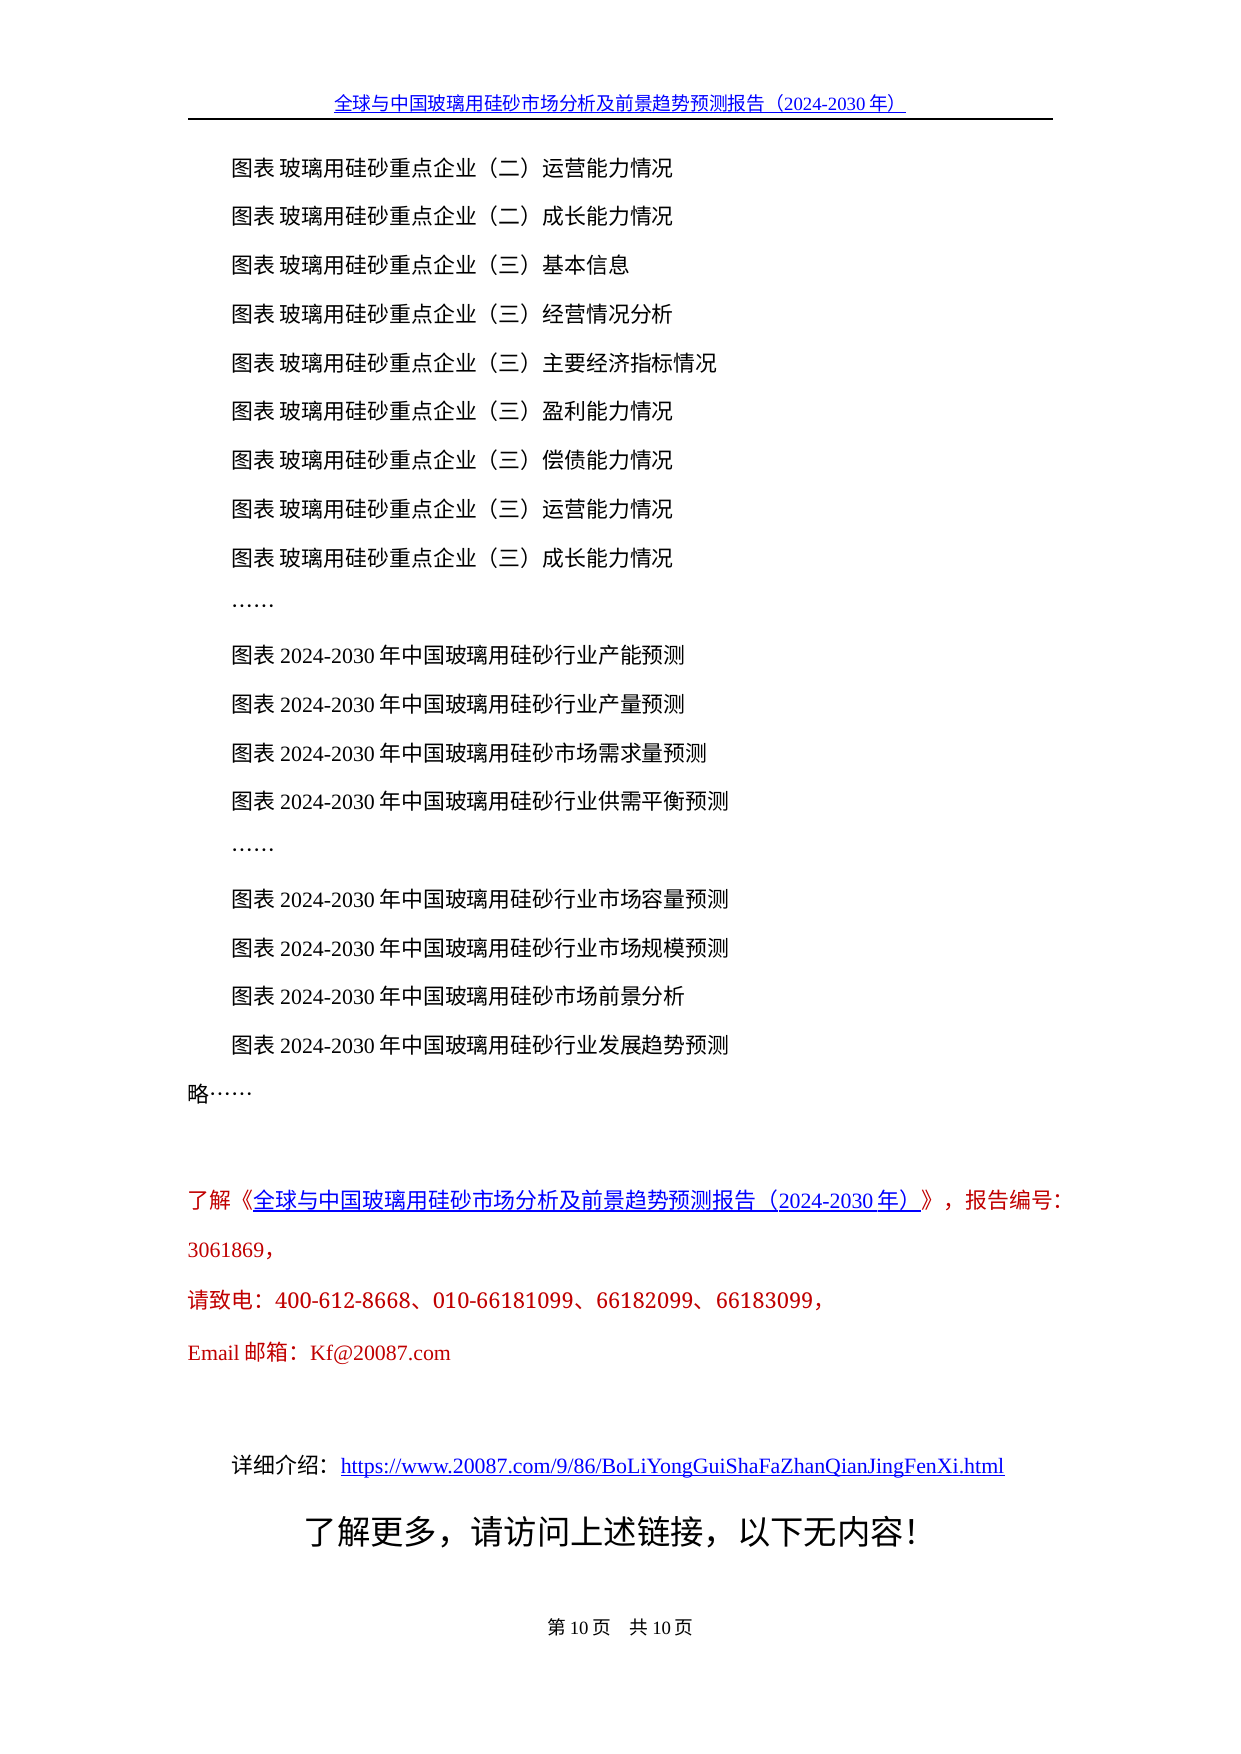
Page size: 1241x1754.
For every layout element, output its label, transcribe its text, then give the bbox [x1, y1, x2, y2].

text Email邮箱：Kf@20087.com [187, 1335, 1053, 1367]
text 请致电：400-612-8668、010-66181099、66182099、66183099， [187, 1283, 1053, 1316]
text 了解《全球与中国玻璃用硅砂市场分析及前景趋势预测报告（2024-2030年）》，报告编号：3061869， [187, 1183, 1053, 1264]
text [187, 150, 1053, 1109]
title 了解更多，请访问上述链接，以下无内容！ [187, 1498, 1053, 1563]
text 详细介绍：https://www.20087.com/9/86/BoLiYongGuiShaFaZhanQianJingFenXi.html [187, 1448, 1053, 1480]
